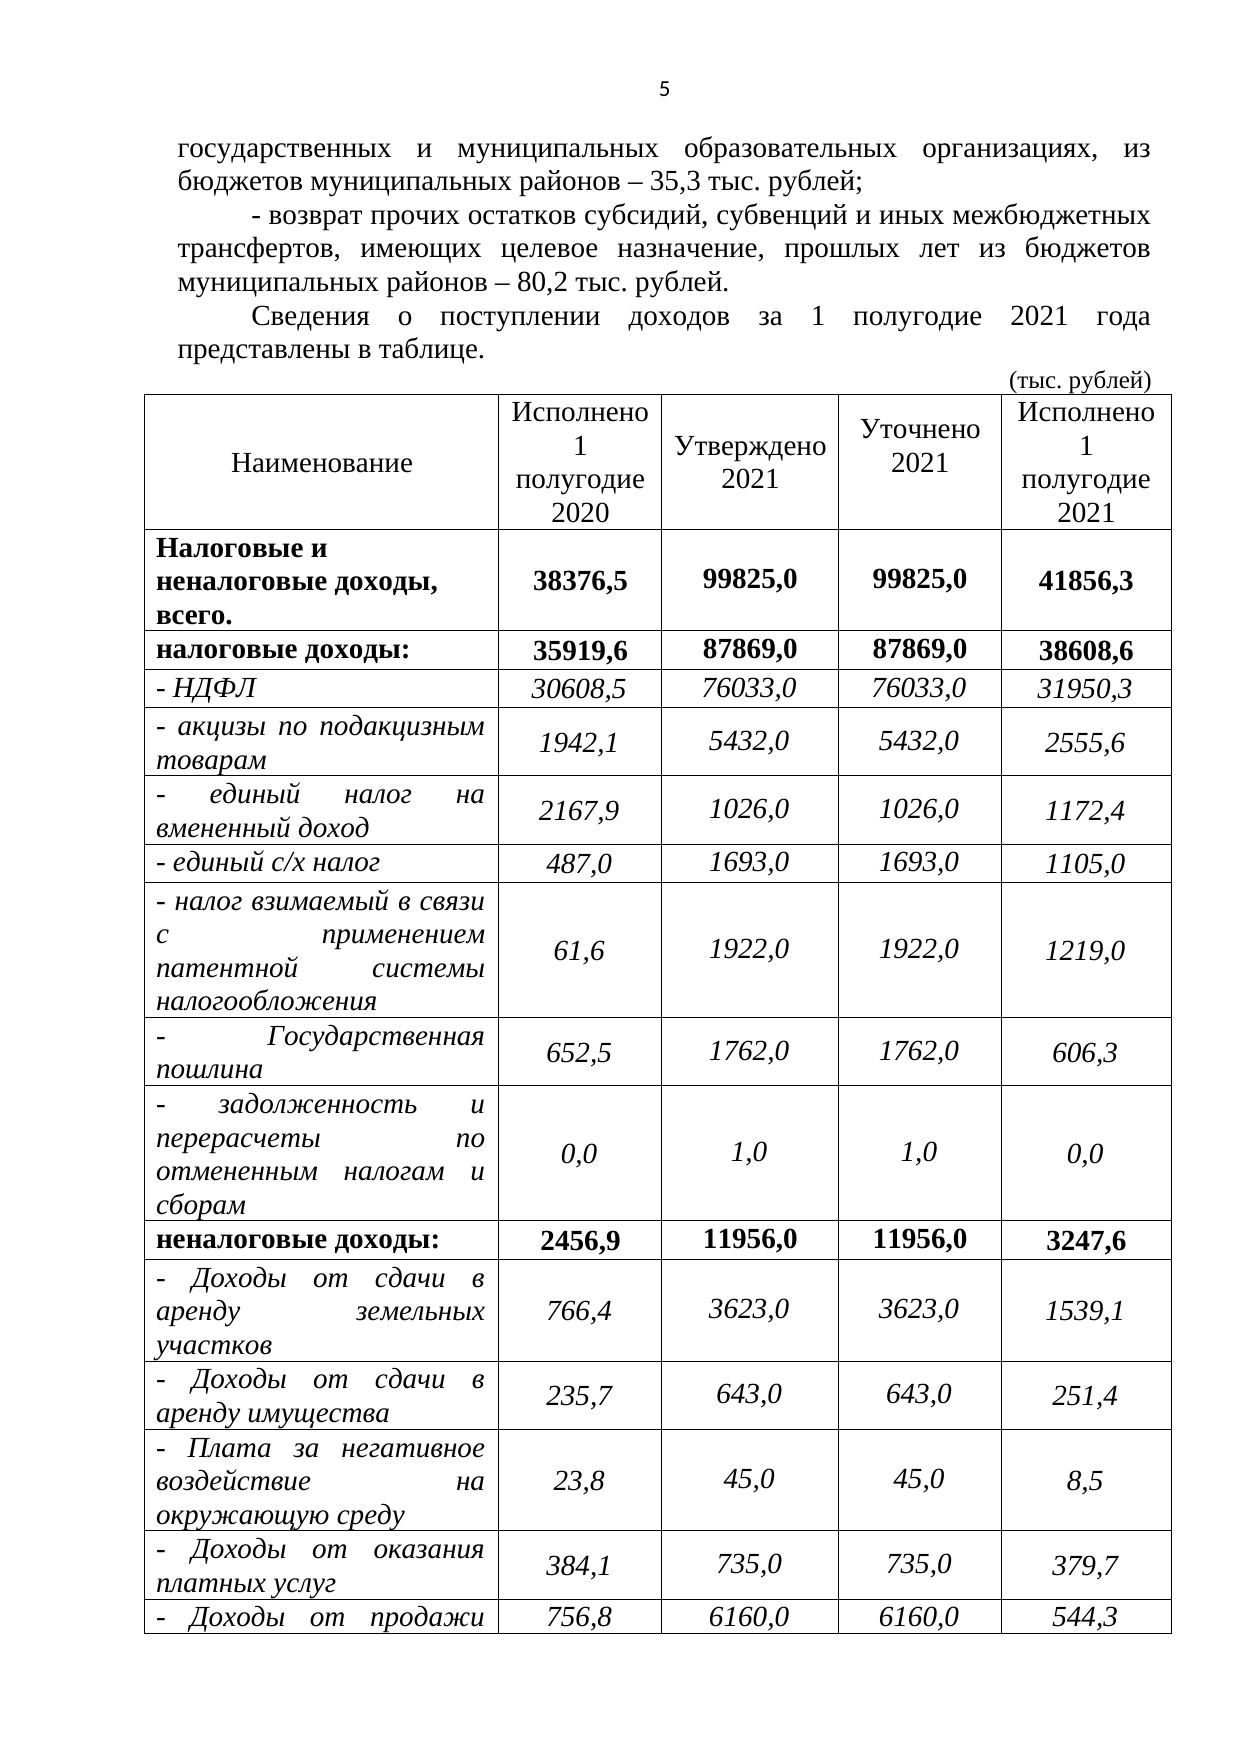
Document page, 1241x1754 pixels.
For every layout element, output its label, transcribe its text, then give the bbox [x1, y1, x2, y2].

table_cell 8,5 [1002, 1430, 1171, 1530]
text Сведения о поступлении доходов за 1 полугодие 2021 года представлены в таблице. [177, 298, 1152, 365]
table_cell 38608,6 [1002, 631, 1171, 669]
table_cell 1,0 [839, 1086, 1001, 1220]
table_cell 544,3 [1002, 1600, 1171, 1633]
table_cell 30608,5 [499, 670, 661, 707]
table_cell 45,0 [662, 1430, 838, 1530]
table_cell 643,0 [839, 1362, 1001, 1429]
table_cell 45,0 [839, 1430, 1001, 1530]
table_cell 251,4 [1002, 1362, 1171, 1429]
table_cell 31950,3 [1002, 670, 1171, 707]
table_cell неналоговые доходы: [145, 1221, 498, 1259]
table_cell Налоговые и неналоговые доходы, всего. [145, 530, 498, 630]
table_cell 3623,0 [662, 1260, 838, 1361]
table_cell 3623,0 [839, 1260, 1001, 1361]
table_cell 5432,0 [839, 708, 1001, 775]
table_cell - НДФЛ [145, 670, 498, 707]
table_cell - единый с/х налог [145, 845, 498, 882]
table_cell 756,8 [499, 1600, 661, 1633]
table_cell 2167,9 [499, 776, 661, 843]
table_cell налоговые доходы: [145, 631, 498, 669]
table_header Утверждено 2021 [662, 395, 838, 529]
table_cell 766,4 [499, 1260, 661, 1361]
table_cell - Доходы от сдачи в аренду земельных участков [145, 1260, 498, 1361]
table_cell 5432,0 [662, 708, 838, 775]
table_cell - Государственная пошлина [145, 1018, 498, 1085]
table_cell 11956,0 [839, 1221, 1001, 1259]
table_cell 0,0 [499, 1086, 661, 1220]
table_cell 235,7 [499, 1362, 661, 1429]
table_cell 643,0 [662, 1362, 838, 1429]
table_cell 2456,9 [499, 1221, 661, 1259]
table_cell 1026,0 [839, 776, 1001, 843]
table_cell 606,3 [1002, 1018, 1171, 1085]
table_cell - единый налог на вмененный доход [145, 776, 498, 843]
table_cell 487,0 [499, 845, 661, 882]
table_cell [145, 1600, 498, 1633]
table_cell 1922,0 [662, 883, 838, 1017]
table_header Исполнено 1 полугодие2020 [499, 395, 661, 529]
table_cell 2555,6 [1002, 708, 1171, 775]
table_cell 1762,0 [839, 1018, 1001, 1085]
table_cell 1922,0 [839, 883, 1001, 1017]
table_cell 735,0 [662, 1531, 838, 1598]
table_cell 384,1 [499, 1531, 661, 1598]
table_cell 1026,0 [662, 776, 838, 843]
table_cell - налог взимаемый в связи с применением патентной системы налогообложения [145, 883, 498, 1017]
table_cell 6160,0 [839, 1600, 1001, 1633]
table_cell 61,6 [499, 883, 661, 1017]
table_cell 1539,1 [1002, 1260, 1171, 1361]
table_cell 35919,6 [499, 631, 661, 669]
table_cell - Доходы от сдачи в аренду имущества [145, 1362, 498, 1429]
table_cell 1172,4 [1002, 776, 1171, 843]
table_cell 1942,1 [499, 708, 661, 775]
table_cell 735,0 [839, 1531, 1001, 1598]
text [177, 130, 1152, 197]
table_header Наименование [145, 395, 498, 529]
table_header Уточнено 2021 [839, 395, 1001, 529]
table_cell 3247,6 [1002, 1221, 1171, 1259]
table_cell - Плата за негативное воздействие на окружающую среду [145, 1430, 498, 1530]
table_cell 1105,0 [1002, 845, 1171, 882]
table_cell 1693,0 [839, 845, 1001, 882]
table_cell 99825,0 [662, 530, 838, 630]
table_cell 1219,0 [1002, 883, 1171, 1017]
table_cell 99825,0 [839, 530, 1001, 630]
table_cell 1693,0 [662, 845, 838, 882]
table_cell 6160,0 [662, 1600, 838, 1633]
table_cell 0,0 [1002, 1086, 1171, 1220]
table_cell - Доходы от оказания платных услуг [145, 1531, 498, 1598]
text (тыс. рублей) [177, 365, 1152, 393]
table_cell 76033,0 [662, 670, 838, 707]
table_cell 652,5 [499, 1018, 661, 1085]
table_cell 87869,0 [839, 631, 1001, 669]
table_cell 1762,0 [662, 1018, 838, 1085]
table_cell 379,7 [1002, 1531, 1171, 1598]
table_cell 41856,3 [1002, 530, 1171, 630]
table_cell 38376,5 [499, 530, 661, 630]
table_cell 23,8 [499, 1430, 661, 1530]
table_header Исполнено 1 полугодие 2021 [1002, 395, 1171, 529]
table_cell - акцизы по подакцизным товарам [145, 708, 498, 775]
table_cell - задолженность и перерасчеты по отмененным налогам и сборам [145, 1086, 498, 1220]
table_cell 76033,0 [839, 670, 1001, 707]
text - возврат прочих остатков субсидий, субвенций и иных межбюджетных трансфертов, имеющих целевое назначение, прошлых лет из бюджетов муниципальных районов – 80,2 тыс. рублей. [177, 197, 1152, 298]
table_cell 87869,0 [662, 631, 838, 669]
table_cell 11956,0 [662, 1221, 838, 1259]
table_cell 1,0 [662, 1086, 838, 1220]
